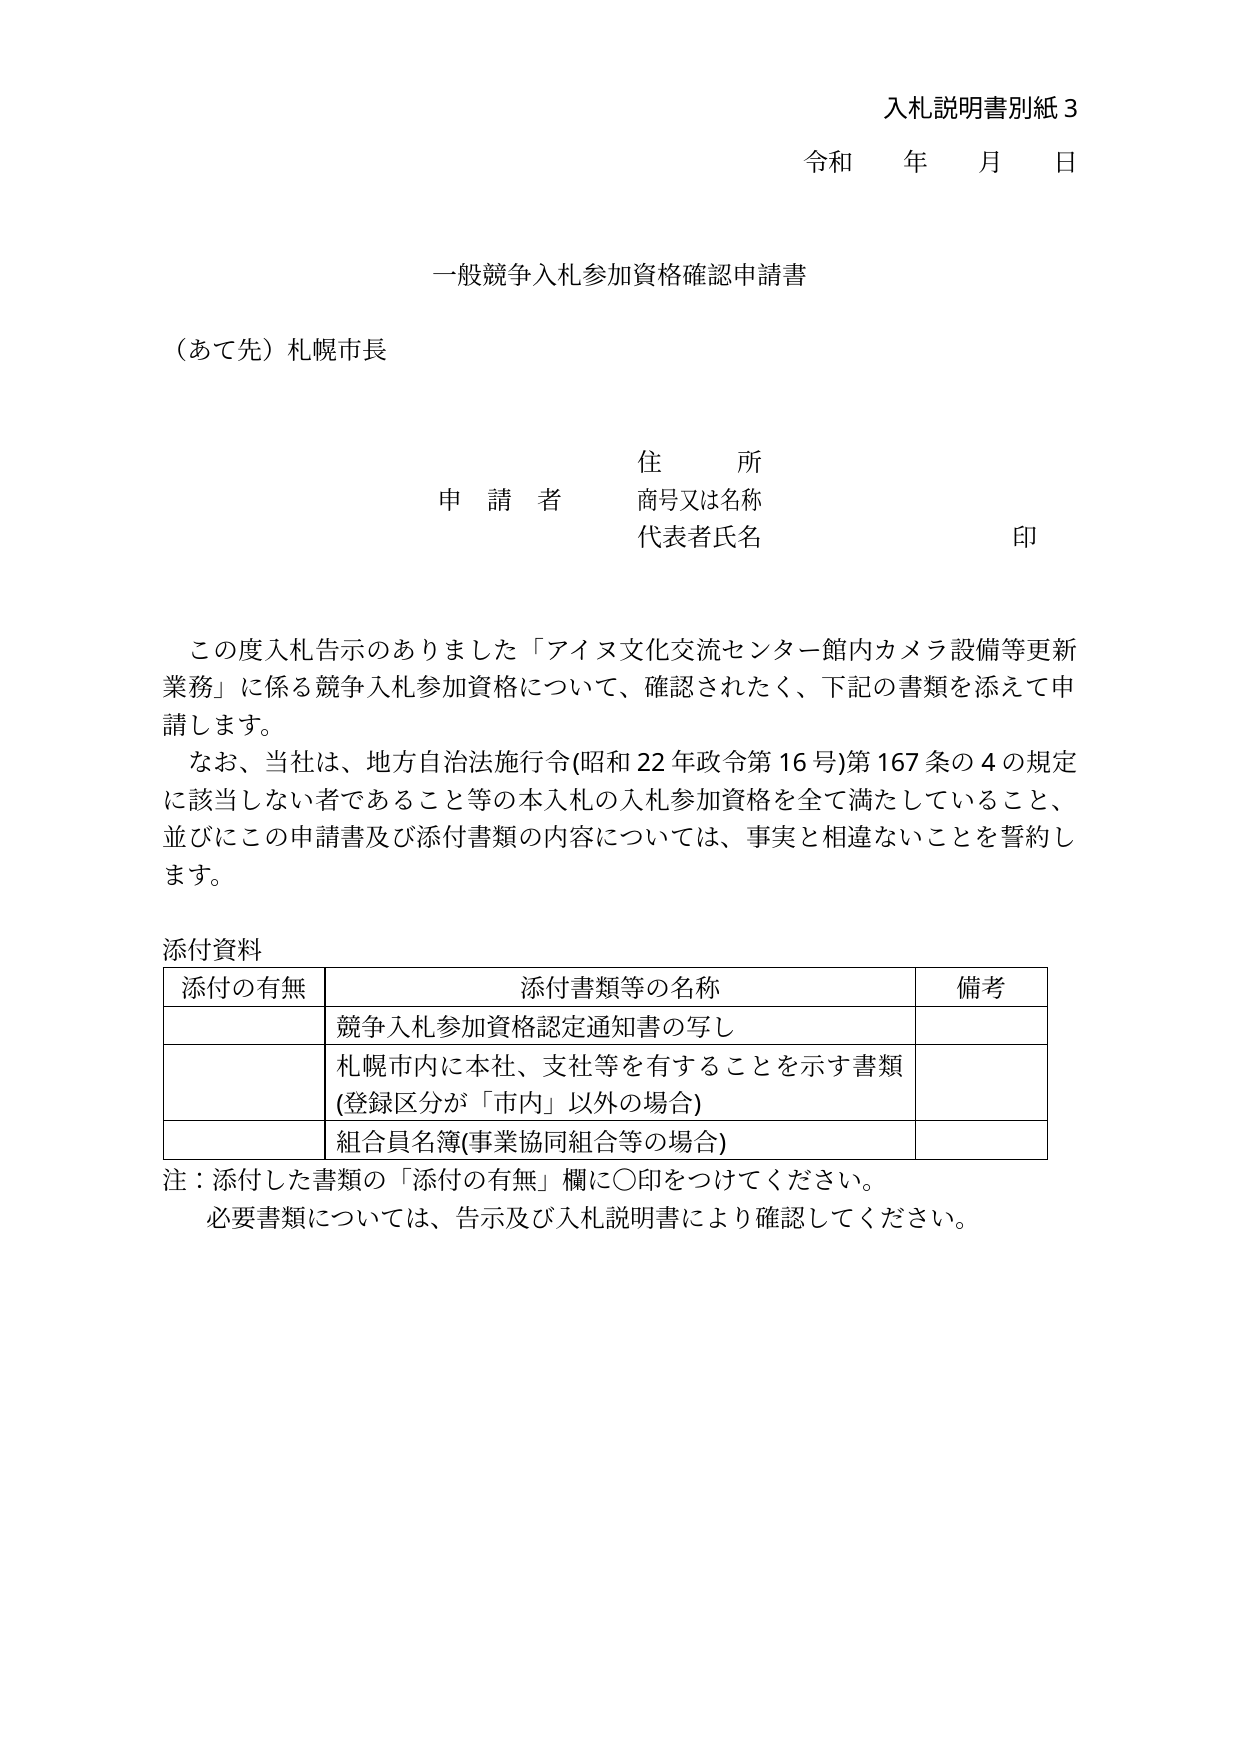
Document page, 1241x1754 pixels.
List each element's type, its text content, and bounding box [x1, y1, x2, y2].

text 必要書類については、告示及び入札説明書により確認してください。 [206, 1197, 1078, 1235]
text この度入札告示のありました「アイヌ文化交流センター館内カメラ設備等更新業務」に係る競争入札参加資格について、確認されたく、下記の書類を添えて申請します。 [162, 630, 1078, 742]
table_cell [916, 1121, 1047, 1159]
table_cell [164, 1007, 324, 1044]
text 令和 年 月 日 [162, 142, 1078, 180]
table_header 添付書類等の名称 [326, 968, 915, 1006]
table_cell [164, 1121, 324, 1159]
table_cell [916, 1045, 1047, 1120]
text 代表者氏名 印 [162, 517, 1078, 555]
text 添付資料 [162, 930, 1078, 967]
table_cell 札幌市内に本社、支社等を有することを示す書類(登録区分が「市内」以外の場合) [326, 1045, 915, 1120]
text （あて先）札幌市長 [162, 330, 1078, 367]
text 注：添付した書類の「添付の有無」欄に〇印をつけてください。 [162, 1160, 1078, 1197]
text 住 所 [162, 442, 1078, 480]
table_cell [164, 1045, 324, 1120]
text 申 請 者 商号又は名称 [162, 480, 1078, 517]
table_header 備考 [916, 968, 1047, 1006]
table_cell 組合員名簿(事業協同組合等の場合) [326, 1121, 915, 1159]
table_cell [916, 1007, 1047, 1044]
table_cell 競争入札参加資格認定通知書の写し [326, 1007, 915, 1044]
text 一般競争入札参加資格確認申請書 [162, 255, 1078, 292]
text なお、当社は、地方自治法施行令(昭和22年政令第16号)第167条の4の規定に該当しない者であること等の本入札の入札参加資格を全て満たしていること、並びにこの申請書及び添付書類の内容については、事実と相違ないことを誓約します。 [162, 742, 1078, 892]
table_header 添付の有無 [164, 968, 324, 1006]
